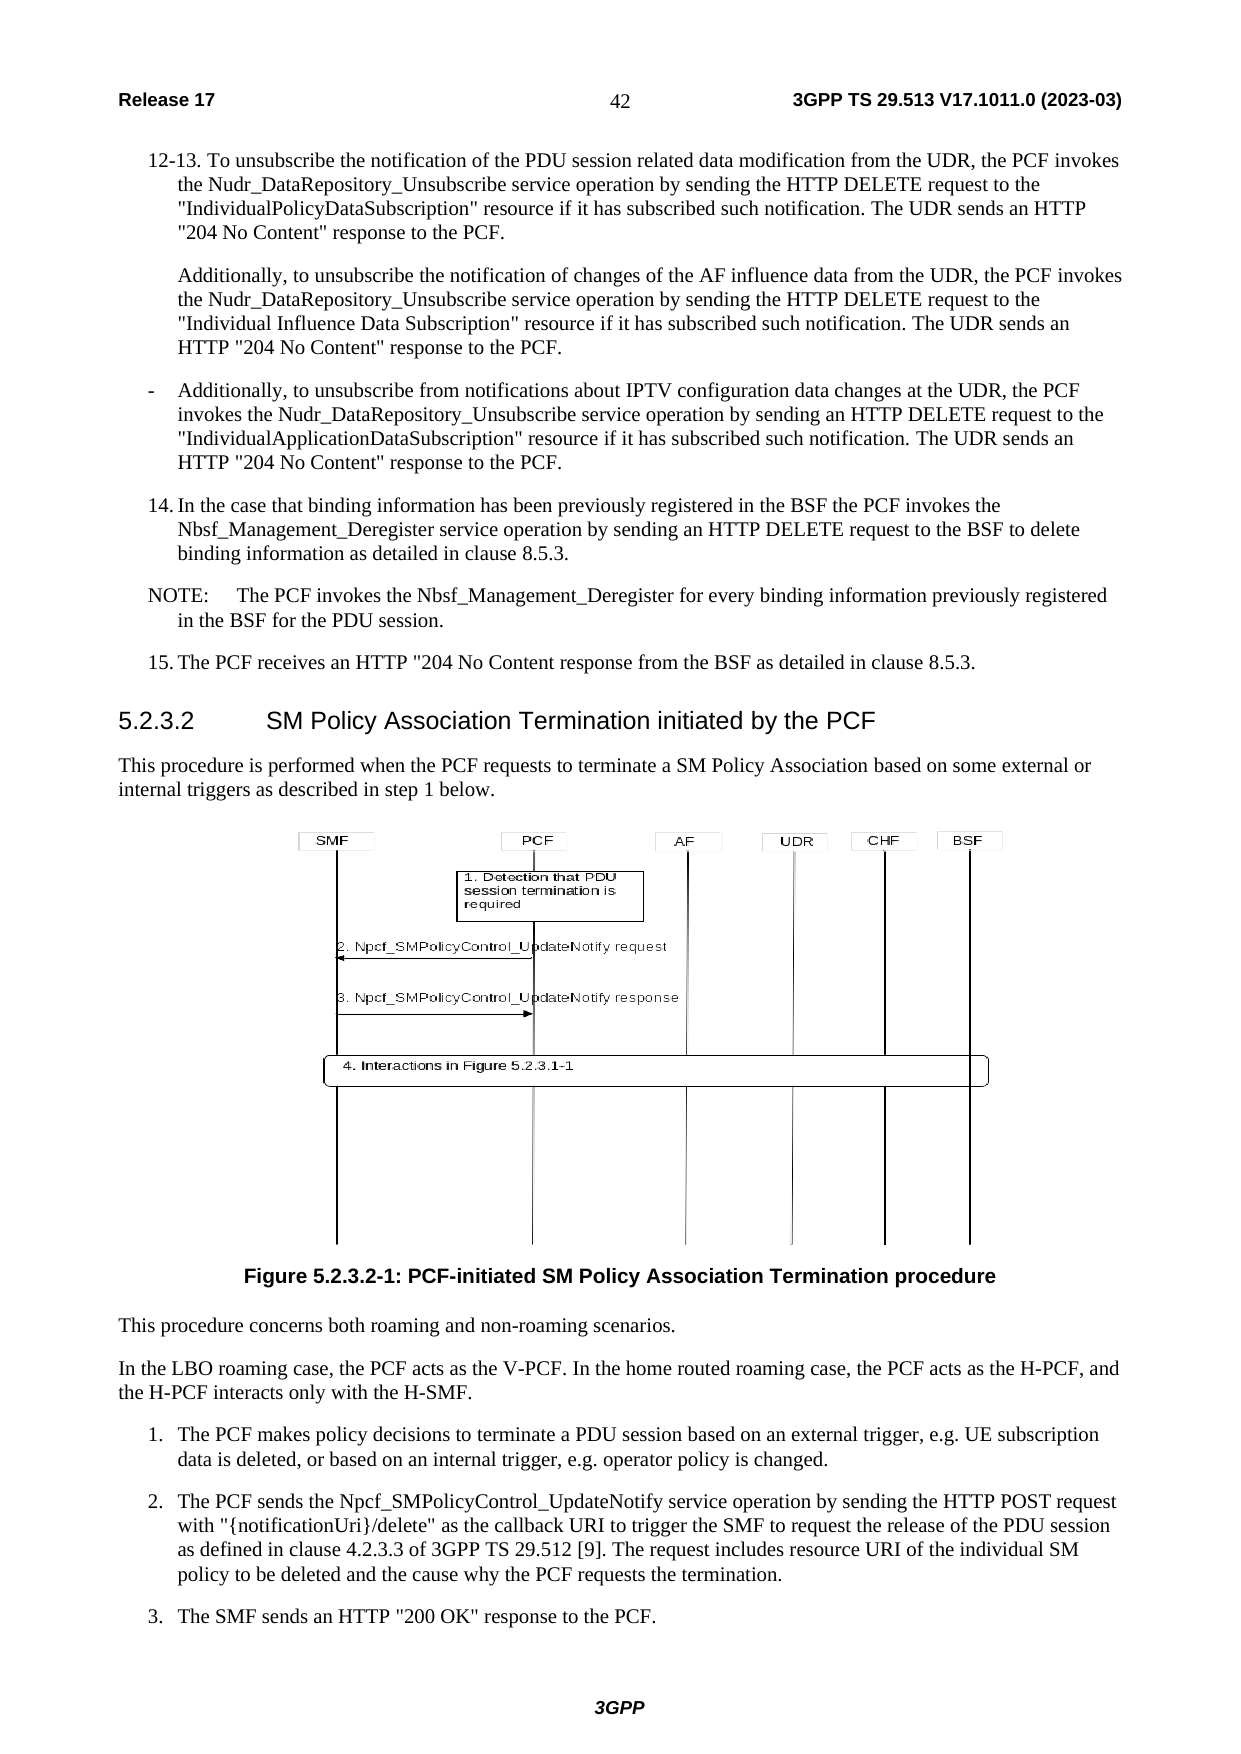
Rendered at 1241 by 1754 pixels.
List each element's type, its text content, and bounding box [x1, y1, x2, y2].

text This procedure is performed when the PCF requests to terminate a SM Policy Association based on some external or internal triggers as described in step 1 below. [118, 753, 1122, 801]
text 14. In the case that binding information has been previously registered in the BSF the PCF invokes the Nbsf_Management_Deregister service operation by sending an HTTP DELETE request to the BSF to delete binding information as detailed in clause 8.5.3. [148, 492, 1122, 565]
text 12-13. To unsubscribe the notification of the PDU session related data modification from the UDR, the PCF invokes the Nudr_DataRepository_Unsubscribe service operation by sending the HTTP DELETE request to the "IndividualPolicyDataSubscription" resource if it has subscribed such notification. The UDR sends an HTTP "204 No Content" response to the PCF. [148, 147, 1122, 244]
text - Additionally, to unsubscribe from notifications about IPTV configuration data changes at the UDR, the PCF invokes the Nudr_DataRepository_Unsubscribe service operation by sending an HTTP DELETE request to the "IndividualApplicationDataSubscription" resource if it has subscribed such notification. The UDR sends an HTTP "204 No Content" response to the PCF. [148, 377, 1122, 474]
text 15. The PCF receives an HTTP "204 No Content response from the BSF as detailed in clause 8.5.3. [148, 650, 1122, 674]
text 2. The PCF sends the Npcf_SMPolicyControl_UpdateNotify service operation by sending the HTTP POST request with "{notificationUri}/delete" as the callback URI to trigger the SMF to request the release of the PDU session as defined in clause 4.2.3.3 of 3GPP TS 29.512 [9]. The request includes resource URI of the individual SM policy to be deleted and the cause why the PCF requests the termination. [148, 1489, 1122, 1586]
text This procedure concerns both roaming and non-roaming scenarios. [118, 1313, 1122, 1337]
subtitle 5.2.3.2 SM Policy Association Termination initiated by the PCF [118, 706, 1122, 734]
text 3. The SMF sends an HTTP "200 OK" response to the PCF. [148, 1604, 1122, 1628]
text NOTE: The PCF invokes the Nbsf_Management_Deregister for every binding information previously registered in the BSF for the PDU session. [148, 583, 1122, 632]
text Figure 5.2.3.2-1: PCF-initiated SM Policy Association Termination procedure [118, 1264, 1122, 1288]
text In the LBO roaming case, the PCF acts as the V-PCF. In the home routed roaming case, the PCF acts as the H-PCF, and the H-PCF interacts only with the H-SMF. [118, 1356, 1122, 1404]
text 1. The PCF makes policy decisions to terminate a PDU session based on an external trigger, e.g. UE subscription data is deleted, or based on an internal trigger, e.g. operator policy is changed. [148, 1422, 1122, 1471]
text Additionally, to unsubscribe the notification of changes of the AF influence data from the UDR, the PCF invokes the Nudr_DataRepository_Unsubscribe service operation by sending the HTTP DELETE request to the "Individual Influence Data Subscription" resource if it has subscribed such notification. The UDR sends an HTTP "204 No Content" response to the PCF. [148, 262, 1122, 359]
